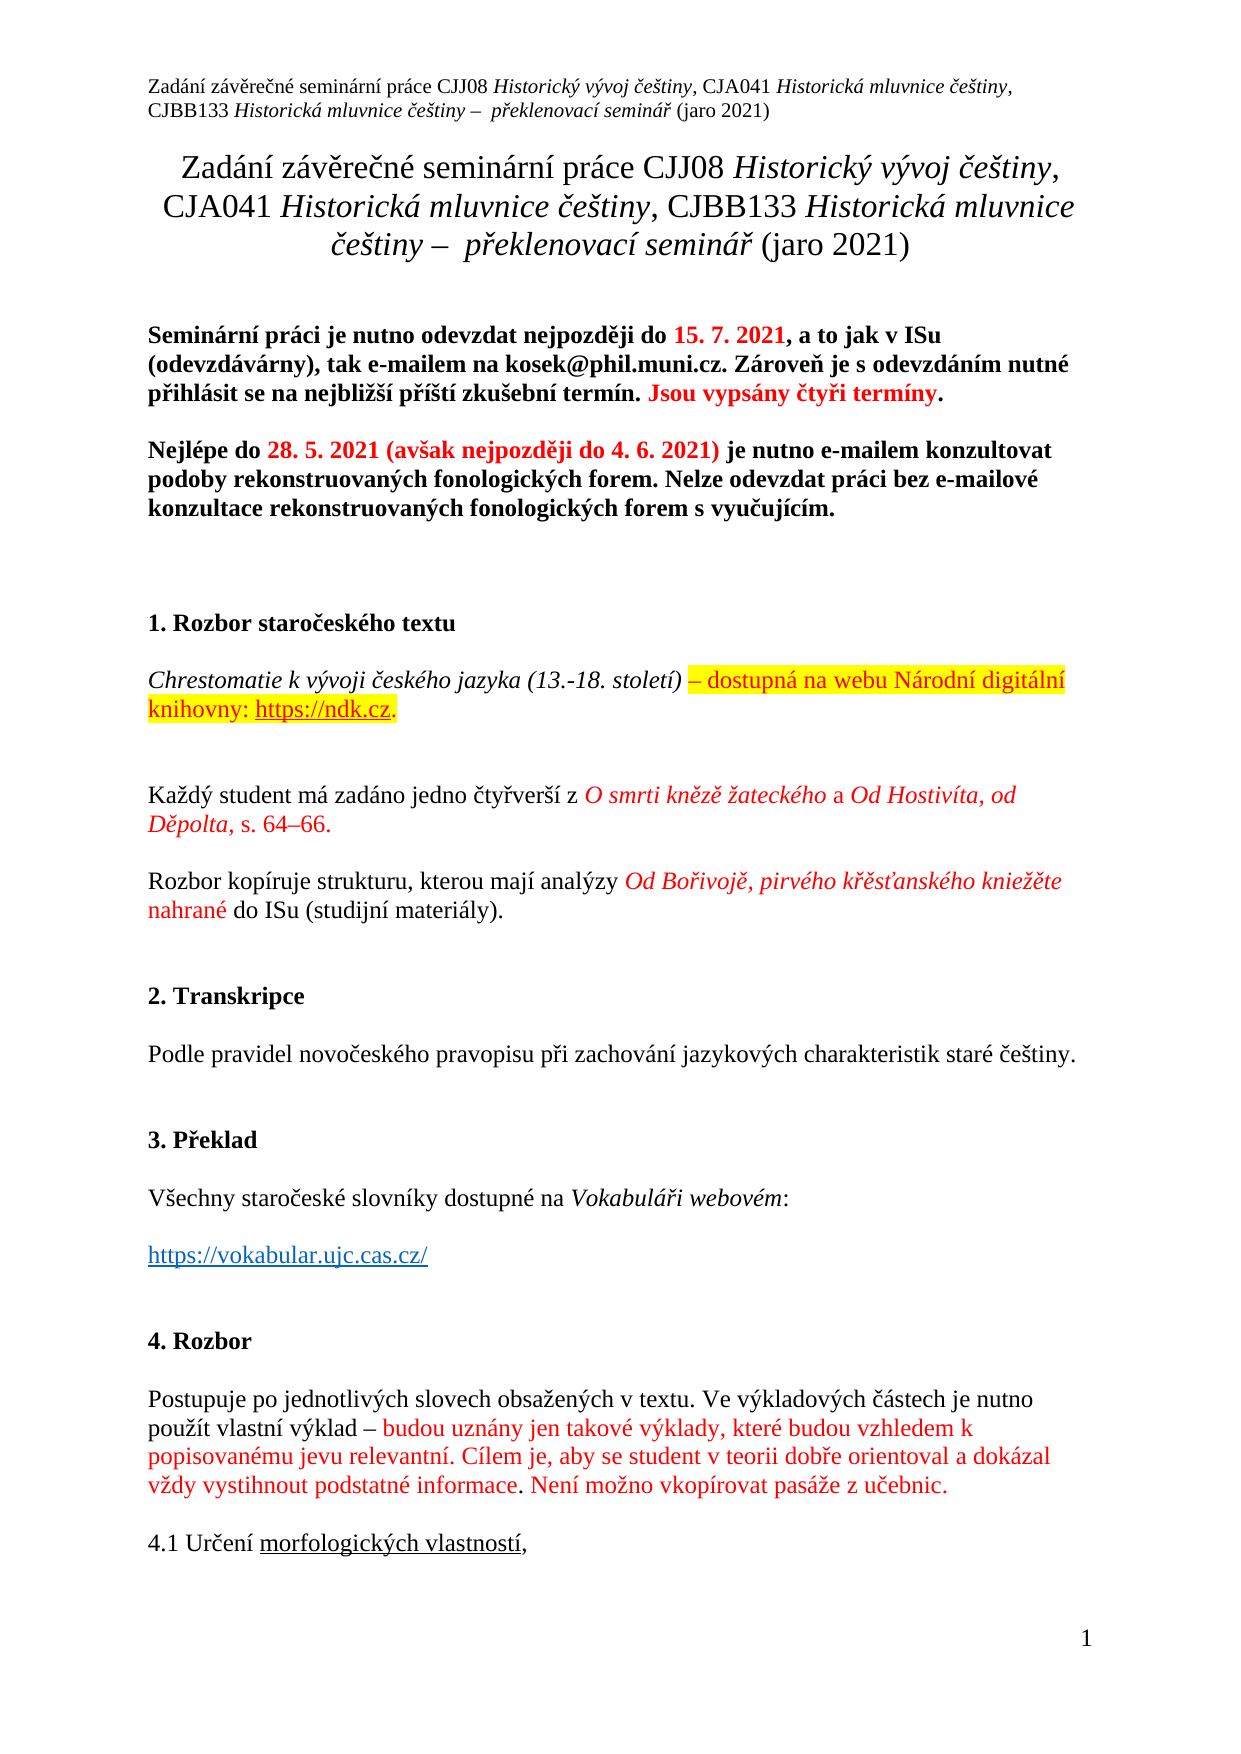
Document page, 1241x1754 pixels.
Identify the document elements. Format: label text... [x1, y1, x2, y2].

text Každý student má zadáno jedno čtyřverší z O smrti knězě žateckého a Od Hostivíta, od Děpolta, s. 64–66. [148, 780, 1093, 838]
text 4. Rozbor [148, 1326, 1093, 1355]
text Nejlépe do 28. 5. 2021 (avšak nejpozději do 4. 6. 2021) je nutno e-mailem konzultovat podoby rekonstruovaných fonologických forem. Nelze odevzdat práci bez e-mailové konzultace rekonstruovaných fonologických forem s vyučujícím. [148, 435, 1093, 521]
text Podle pravidel novočeského pravopisu při zachování jazykových charakteristik staré češtiny. [148, 1039, 1093, 1068]
text 3. Překlad [148, 1125, 1093, 1154]
text Rozbor kopíruje strukturu, kterou mají analýzy Od Bořivojě, pirvého křěsťanského kniežěte nahrané do ISu (studijní materiály). [148, 866, 1093, 924]
text 4.1 Určení morfologických vlastností, [148, 1528, 1093, 1556]
text Zadání závěrečné seminární práce CJJ08 Historický vývoj češtiny, CJA041 Historická mluvnice češtiny, CJBB133 Historická mluvnice češtiny – překlenovací seminář (jaro 2021) [148, 148, 1093, 263]
text https://vokabular.ujc.cas.cz/ [148, 1240, 1093, 1269]
text Seminární práci je nutno odevzdat nejpozději do 15. 7. 2021, a to jak v ISu (odevzdávárny), tak e-mailem na kosek@phil.muni.cz. Zároveň je s odevzdáním nutné přihlásit se na nejbližší příští zkušební termín. Jsou vypsány čtyři termíny. [148, 320, 1093, 406]
text 2. Transkripce [148, 981, 1093, 1010]
text Chrestomatie k vývoji českého jazyka (13.-18. století) – dostupná na webu Národní digitální knihovny: https://ndk.cz. [148, 665, 1093, 723]
text Postupuje po jednotlivých slovech obsažených v textu. Ve výkladových částech je nutno použít vlastní výklad – budou uznány jen takové výklady, které budou vzhledem k popisovanému jevu relevantní. Cílem je, aby se student v teorii dobře orientoval a dokázal vždy vystihnout podstatné informace. Není možno vkopírovat pasáže z učebnic. [148, 1384, 1093, 1499]
text 1. Rozbor staročeského textu [148, 608, 1093, 636]
text Všechny staročeské slovníky dostupné na Vokabuláři webovém: [148, 1183, 1093, 1211]
